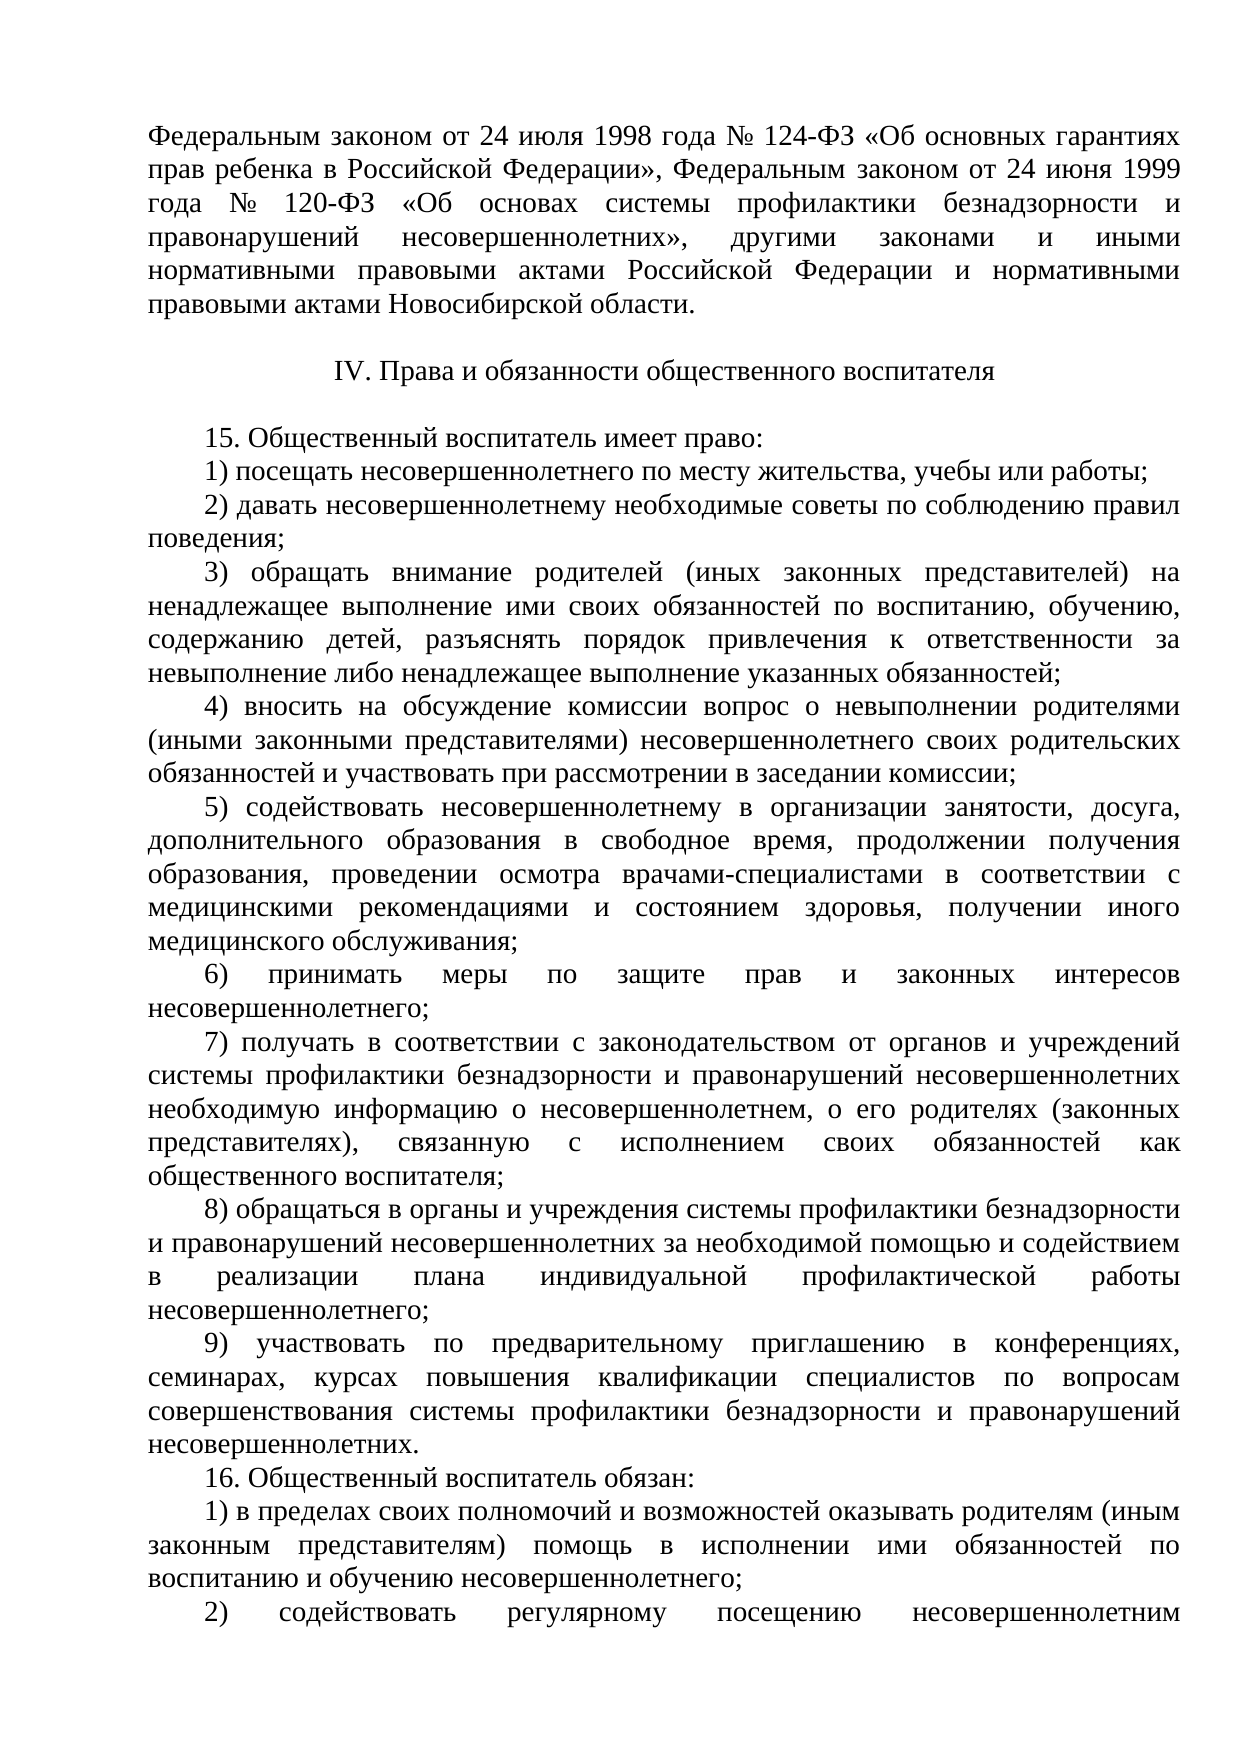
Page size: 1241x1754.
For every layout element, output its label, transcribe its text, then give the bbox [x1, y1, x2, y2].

text 2) давать несовершеннолетнему необходимые советы по соблюдению правил поведения; [148, 487, 1181, 554]
text 3) обращать внимание родителей (иных законных представителей) на ненадлежащее выполнение ими своих обязанностей по воспитанию, обучению, содержанию детей, разъяснять порядок привлечения к ответственности за невыполнение либо ненадлежащее выполнение указанных обязанностей; [148, 554, 1181, 688]
text 9) участвовать по предварительному приглашению в конференциях, семинарах, курсах повышения квалификации специалистов по вопросам совершенствования системы профилактики безнадзорности и правонарушений несовершеннолетних. [148, 1326, 1181, 1460]
text 4) вносить на обсуждение комиссии вопрос о невыполнении родителями (иными законными представителями) несовершеннолетнего своих родительских обязанностей и участвовать при рассмотрении в заседании комиссии; [148, 688, 1181, 789]
text 1) посещать несовершеннолетнего по месту жительства, учебы или работы; [148, 453, 1181, 487]
text 15. Общественный воспитатель имеет право: [148, 420, 1181, 453]
text 7) получать в соответствии с законодательством от органов и учреждений системы профилактики безнадзорности и правонарушений несовершеннолетних необходимую информацию о несовершеннолетнем, о его родителях (законных представителях), связанную с исполнением своих обязанностей как общественного воспитателя; [148, 1024, 1181, 1191]
text 8) обращаться в органы и учреждения системы профилактики безнадзорности и правонарушений несовершеннолетних за необходимой помощью и содействием в реализации плана индивидуальной профилактической работы несовершеннолетнего; [148, 1191, 1181, 1326]
text 1) в пределах своих полномочий и возможностей оказывать родителям (иным законным представителям) помощь в исполнении ими обязанностей по воспитанию и обучению несовершеннолетнего; [148, 1493, 1181, 1594]
text 5) содействовать несовершеннолетнему в организации занятости, досуга, дополнительного образования в свободное время, продолжении получения образования, проведении осмотра врачами-специалистами в соответствии с медицинскими рекомендациями и состоянием здоровья, получении иного медицинского обслуживания; [148, 789, 1181, 957]
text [148, 118, 1181, 319]
text IV. Права и обязанности общественного воспитателя [148, 353, 1181, 386]
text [148, 1594, 1181, 1627]
text 16. Общественный воспитатель обязан: [148, 1460, 1181, 1493]
text 6) принимать меры по защите прав и законных интересов несовершеннолетнего; [148, 957, 1181, 1024]
